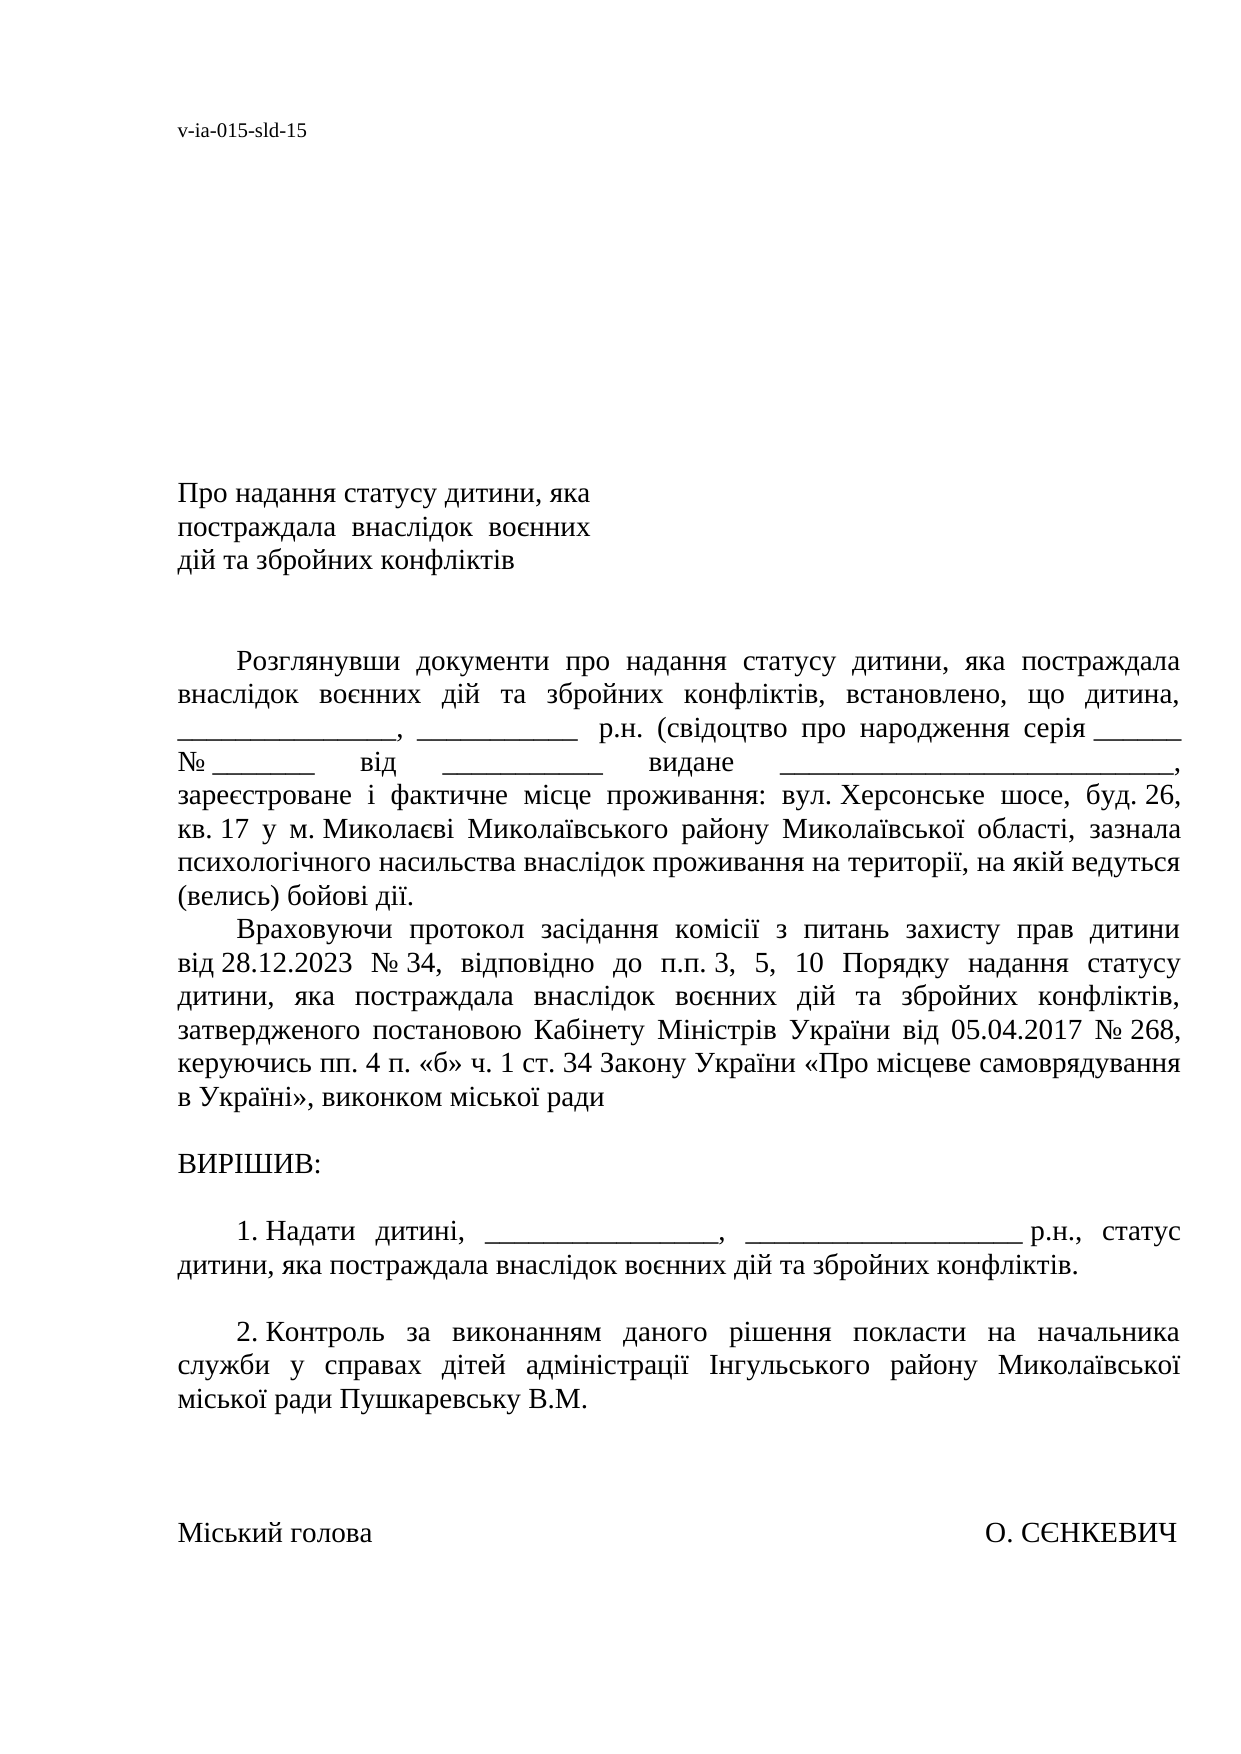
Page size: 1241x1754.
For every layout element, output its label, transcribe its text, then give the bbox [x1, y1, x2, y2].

text Міський голова О. СЄНКЕВИЧ [177, 1515, 1181, 1549]
text ВИРІШИВ: [177, 1146, 1181, 1180]
text v-іa-015-sld-15 [177, 118, 1181, 142]
text Враховуючи протокол засідання комісії з питань захисту прав дитини від 28.12.2023 № 34, відповідно до п.п. 3, 5, 10 Порядку надання статусу дитини, яка постраждала внаслідок воєнних дій та збройних конфліктів, затвердженого постановою Кабінету Міністрів України від 05.04.2017 № 268, керуючись пп. 4 п. «б» ч. 1 ст. 34 Закону України «Про місцеве самоврядування в Україні», виконком міської ради [177, 911, 1181, 1113]
text Про надання статусу дитини, яка постраждала внаслідок воєнних дій та збройних конфліктів [177, 475, 591, 576]
text 2. Контроль за виконанням даного рішення покласти на начальника служби у справах дітей адміністрації Інгульського району Миколаївської міської ради Пушкаревську В.М. [177, 1314, 1181, 1414]
text 1. Надати дитині, ________________, ___________________ р.н., статус дитини, яка постраждала внаслідок воєнних дій та збройних конфліктів. [177, 1213, 1181, 1280]
text Розглянувши документи про надання статусу дитини, яка постраждала внаслідок воєнних дій та збройних конфліктів, встановлено, що дитина, _______________, ___________ р.н. (свідоцтво про народження серія ______ № _______ від ___________ видане ___________________________, зареєстроване і фактичне місце проживання: вул. Херсонське шосе, буд. 26, кв. 17 у м. Миколаєві Миколаївського району Миколаївської області, зазнала психологічного насильства внаслідок проживання на території, на якій ведуться (велись) бойові дії. [177, 643, 1181, 911]
